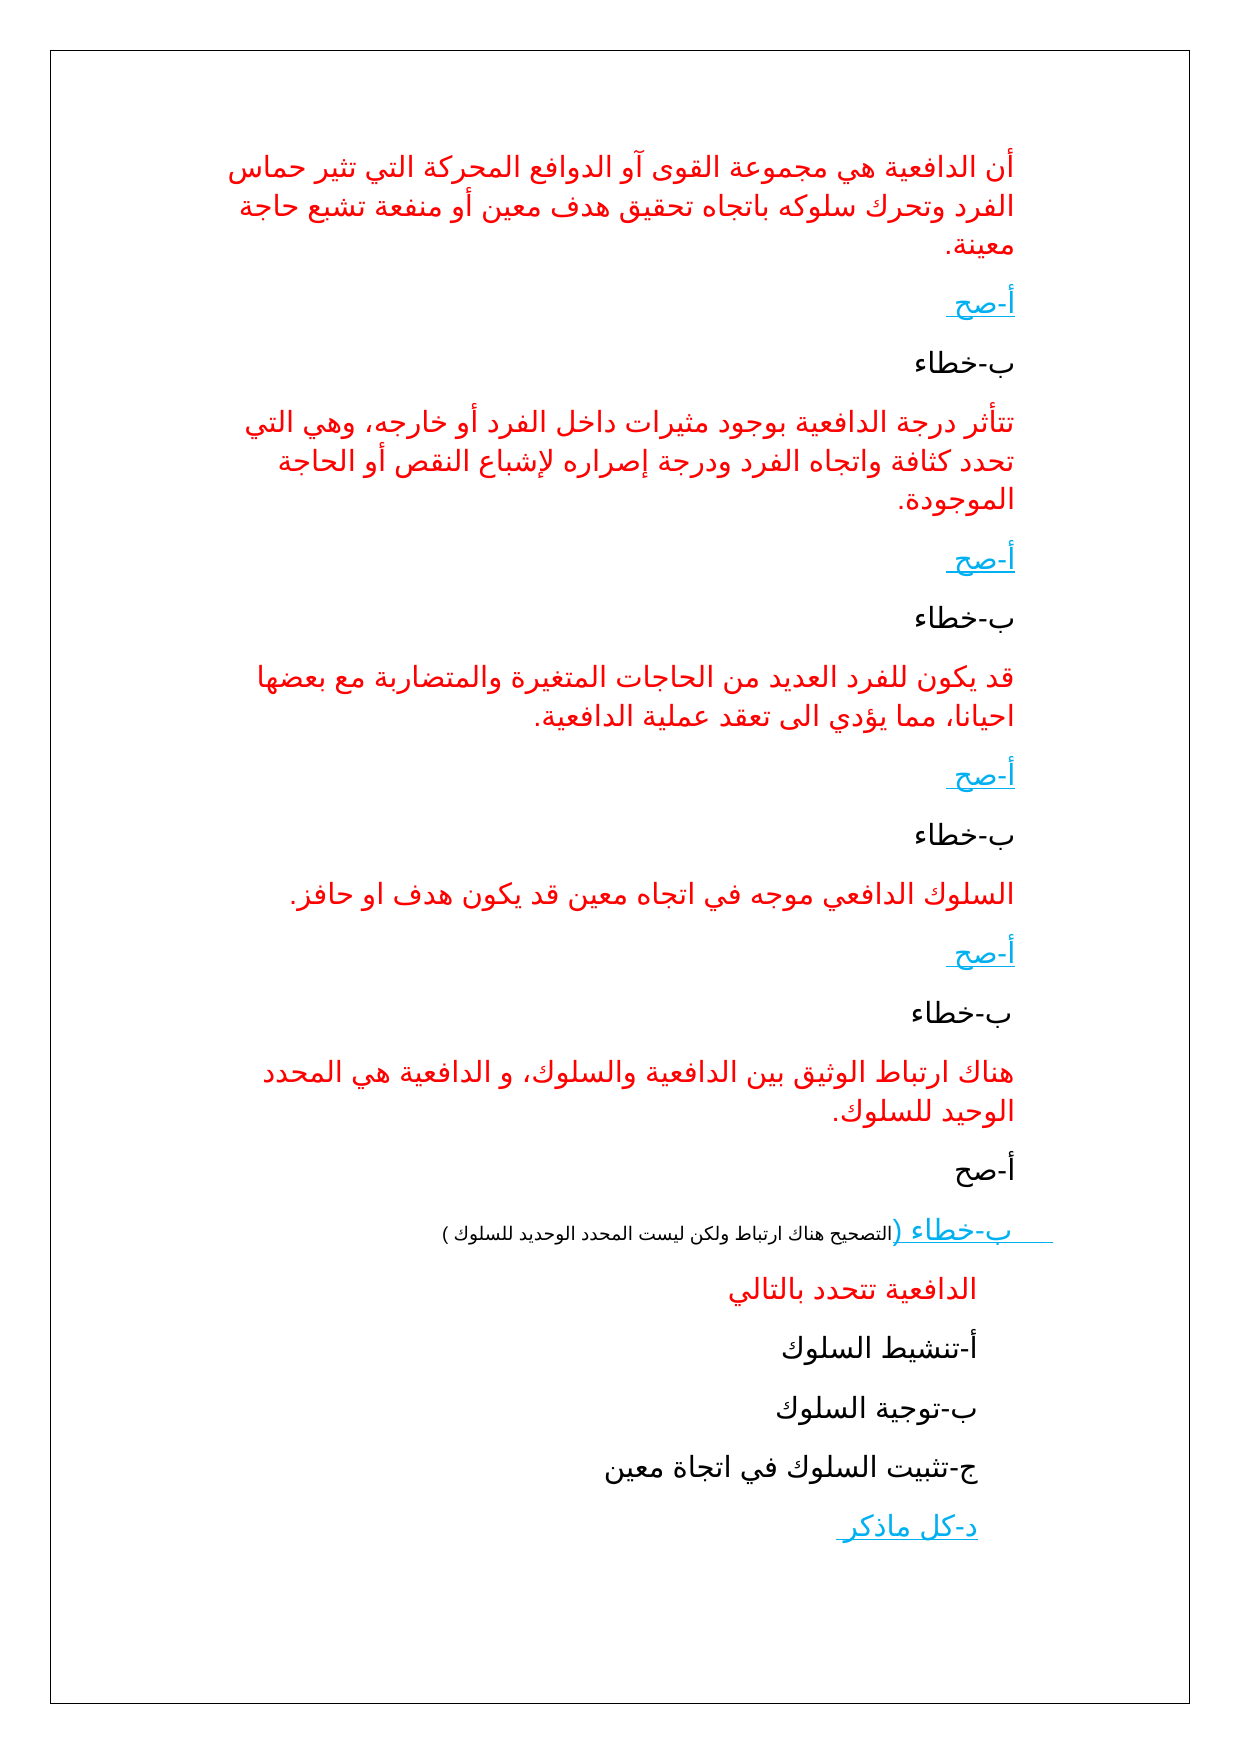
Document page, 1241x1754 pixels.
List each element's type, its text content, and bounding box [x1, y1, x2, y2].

text أ-صح [187, 758, 1015, 792]
text الدافعية تتحدد بالتالي [187, 1272, 1053, 1305]
text ب-خطاء [187, 346, 1015, 379]
text ج-تثبيت السلوك في اتجاة معين [187, 1450, 1053, 1483]
text ب-توجية السلوك [187, 1391, 1053, 1424]
text ب-خطاء [187, 818, 1015, 851]
text أ-صح [187, 542, 1015, 575]
text أ-صح [187, 936, 1015, 970]
text أ-صح [187, 286, 1015, 320]
text هناك ارتباط الوثيق بين الدافعية والسلوك، و الدافعية هي المحدد الوحيد للسلوك. [187, 1055, 1015, 1127]
text السلوك الدافعي موجه في اتجاه معين قد يكون هدف او حافز. [187, 877, 1015, 911]
text قد يكون للفرد العديد من الحاجات المتغيرة والمتضاربة مع بعضها احيانا، مما يؤدي الى تعقد عملية الدافعية. [187, 660, 1015, 732]
text تتأثر درجة الدافعية بوجود مثيرات داخل الفرد أو خارجه، وهي التي تحدد كثافة واتجاه الفرد ودرجة إصراره لإشباع النقص أو الحاجة الموجودة. [187, 405, 1015, 516]
text ب-خطاء [187, 601, 1015, 634]
text أ-تنشيط السلوك [187, 1331, 1053, 1365]
text د-كل ماذكر [187, 1509, 1053, 1543]
text أن الدافعية هي مجموعة القوى آو الدوافع المحركة التي تثير حماس الفرد وتحرك سلوكه باتجاه تحقيق هدف معين أو منفعة تشبع حاجة معينة. [187, 150, 1015, 261]
text ب-خطاء [187, 996, 1053, 1029]
text أ-صح [187, 1153, 1015, 1187]
text ب-خطاء (التصحيح هناك ارتباط ولكن ليست المحدد الوحديد للسلوك ) [187, 1212, 1053, 1246]
